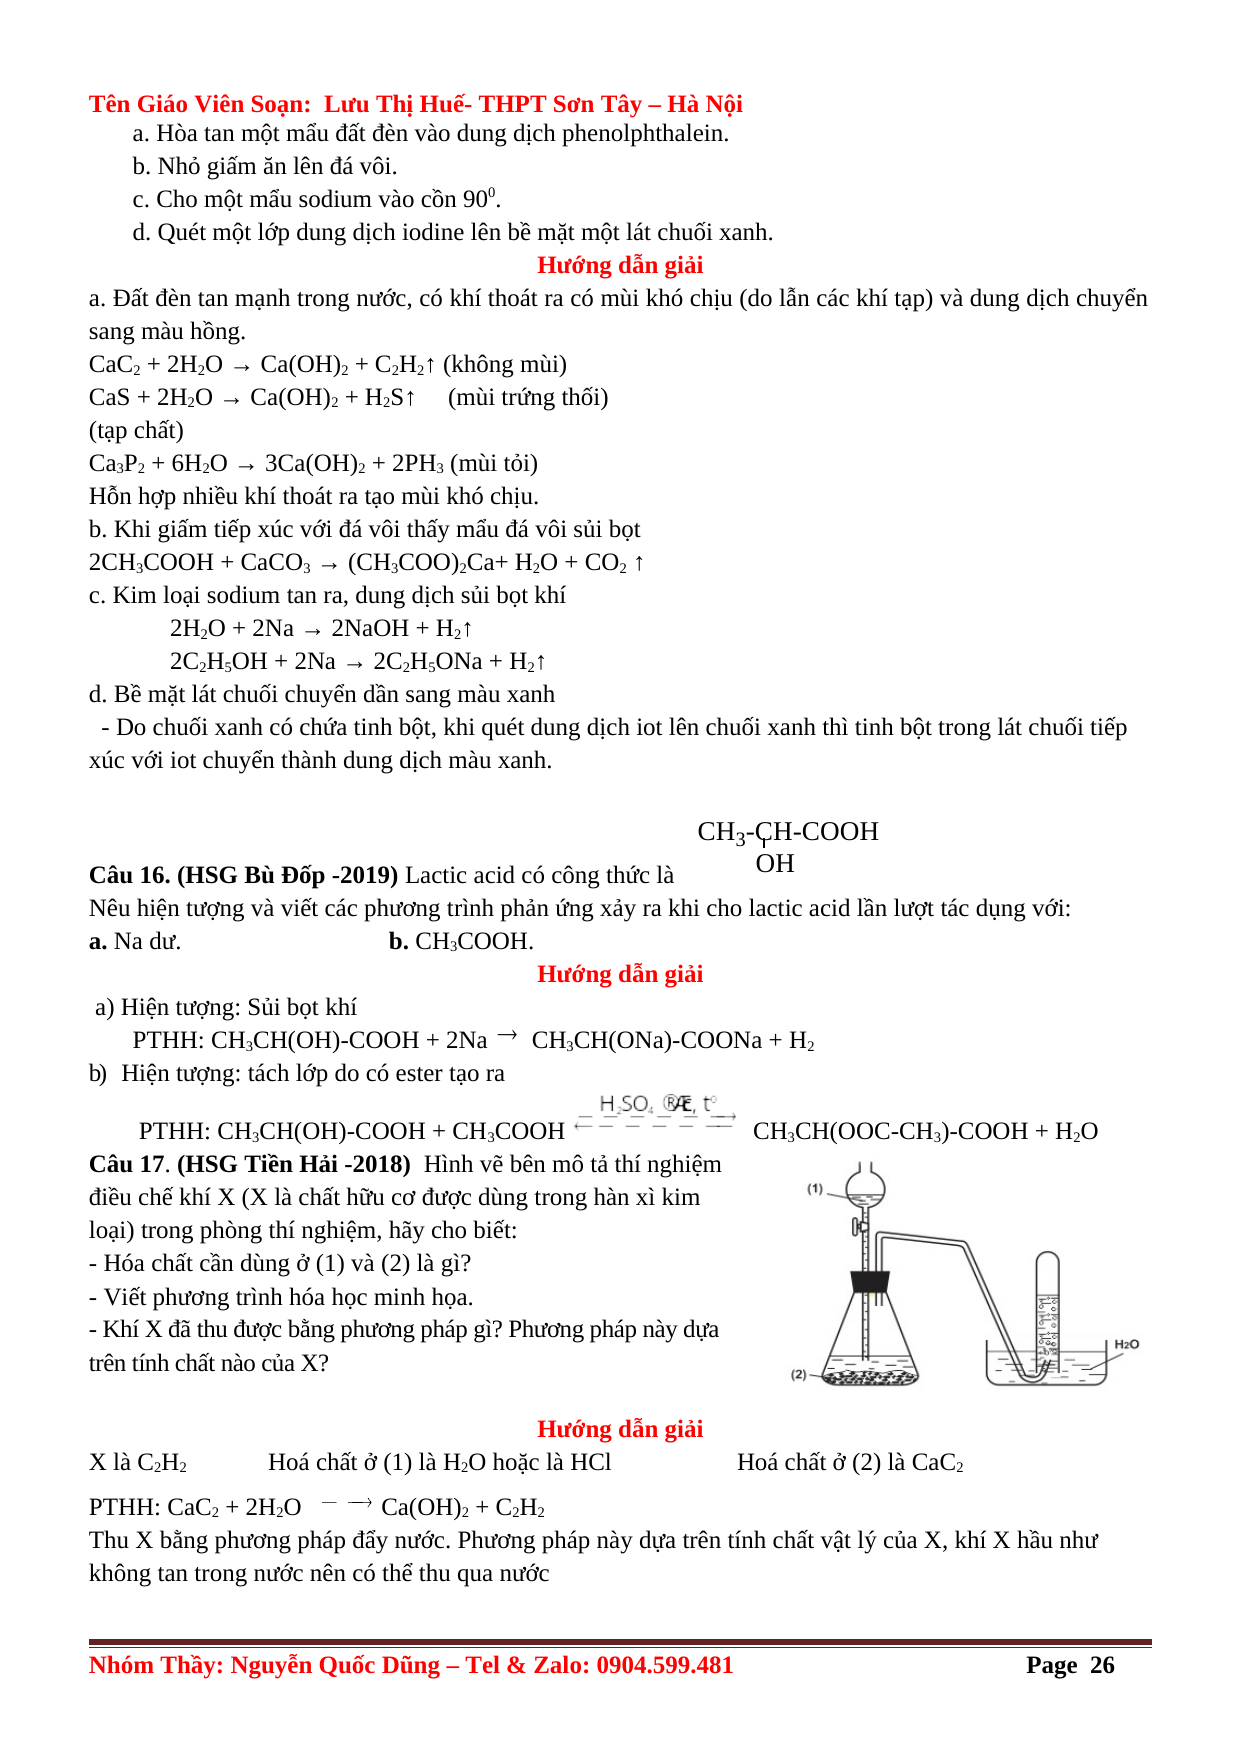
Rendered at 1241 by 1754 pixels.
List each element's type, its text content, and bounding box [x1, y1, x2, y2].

text b) Hiện tượng: tách lớp do có ester tạo ra [89, 1058, 1152, 1087]
text a. Na dư. b. CH3COOH. [89, 926, 1152, 955]
text 2CH3COOH + CaCO3 → (CH3COO)2Ca+ H2O + CO2 ↑ [89, 547, 1152, 576]
text CaS + 2H2O → Ca(OH)2 + H2S↑ (mùi trứng thối) [89, 382, 1152, 411]
text PTHH: CH3CH(OH)-COOH + 2Na CH3CH(ONa)-COONa + H2 [89, 1025, 1152, 1054]
text 2H2O + 2Na → 2NaOH + H2↑ [89, 613, 1152, 642]
text Câu 16. (HSG Bù Đốp -2019) Lactic acid có công thức là [89, 812, 1152, 889]
text CaC2 + 2H2O → Ca(OH)2 + C2H2↑ (không mùi) [89, 349, 1152, 378]
text Ca3P2 + 6H2O → 3Ca(OH)2 + 2PH3 (mùi tỏi) [89, 448, 1152, 477]
text PTHH: CH3CH(OH)-COOH + CH3COOH CH3CH(OOC-CH3)-COOH + H2O [89, 1091, 1152, 1145]
text - Hóa chất cần dùng ở (1) và (2) là gì? [89, 1248, 776, 1277]
text - Viết phương trình hóa học minh họa. [89, 1282, 776, 1310]
text a. Hòa tan một mẩu đất đèn vào dung dịch phenolphthalein. [89, 118, 1152, 147]
text Hướng dẫn giải [89, 250, 1152, 279]
text b. Nhỏ giấm ăn lên đá vôi. [89, 151, 1152, 180]
text - Khí X đã thu được bằng phương pháp gì? Phương pháp này dựa trên tính chất nào của X? [89, 1314, 776, 1376]
text b. Khi giấm tiếp xúc với đá vôi thấy mẩu đá vôi sủi bọt [89, 514, 1152, 543]
text a) Hiện tượng: Sủi bọt khí [89, 992, 1152, 1021]
text (tạp chất) [89, 415, 1152, 444]
text Nêu hiện tượng và viết các phương trình phản ứng xảy ra khi cho lactic acid lần lượt tác dụng với: [89, 893, 1152, 922]
text - Do chuối xanh có chứa tinh bột, khi quét dung dịch iot lên chuối xanh thì tinh bột trong lát chuối tiếp xúc với iot chuyển thành dung dịch màu xanh. [89, 712, 1152, 774]
text PTHH: CaC2 + 2H2O Ca(OH)2 + C2H2 [89, 1480, 1152, 1521]
text Câu 17. (HSG Tiền Hải -2018) Hình vẽ bên mô tả thí nghiệm điều chế khí X (X là chất hữu cơ được dùng trong hàn xì kim loại) trong phòng thí nghiệm, hãy cho biết: [89, 1149, 1152, 1244]
text 2C2H5OH + 2Na → 2C2H5ONa + H2↑ [89, 646, 1152, 675]
text c. Kim loại sodium tan ra, dung dịch sủi bọt khí [89, 580, 1152, 609]
picture [776, 1151, 1149, 1401]
text Hướng dẫn giải [89, 959, 1152, 988]
text X là C2H2 Hoá chất ở (1) là H2O hoặc là HCl Hoá chất ở (2) là CaC2 [89, 1447, 1152, 1475]
text Hướng dẫn giải [89, 1414, 1152, 1442]
text a. Đất đèn tan mạnh trong nước, có khí thoát ra có mùi khó chịu (do lẫn các khí tạp) và dung dịch chuyển sang màu hồng. [89, 283, 1152, 345]
text d. Bề mặt lát chuối chuyển dần sang màu xanh [89, 679, 1152, 708]
text c. Cho một mẩu sodium vào cồn 900. [89, 184, 1152, 213]
text d. Quét một lớp dung dịch iodine lên bề mặt một lát chuối xanh. [89, 217, 1152, 246]
text Thu X bằng phương pháp đẩy nước. Phương pháp này dựa trên tính chất vật lý của X, khí X hầu như không tan trong nước nên có thể thu qua nước [89, 1525, 1152, 1587]
text Hỗn hợp nhiều khí thoát ra tạo mùi khó chịu. [89, 481, 1152, 510]
